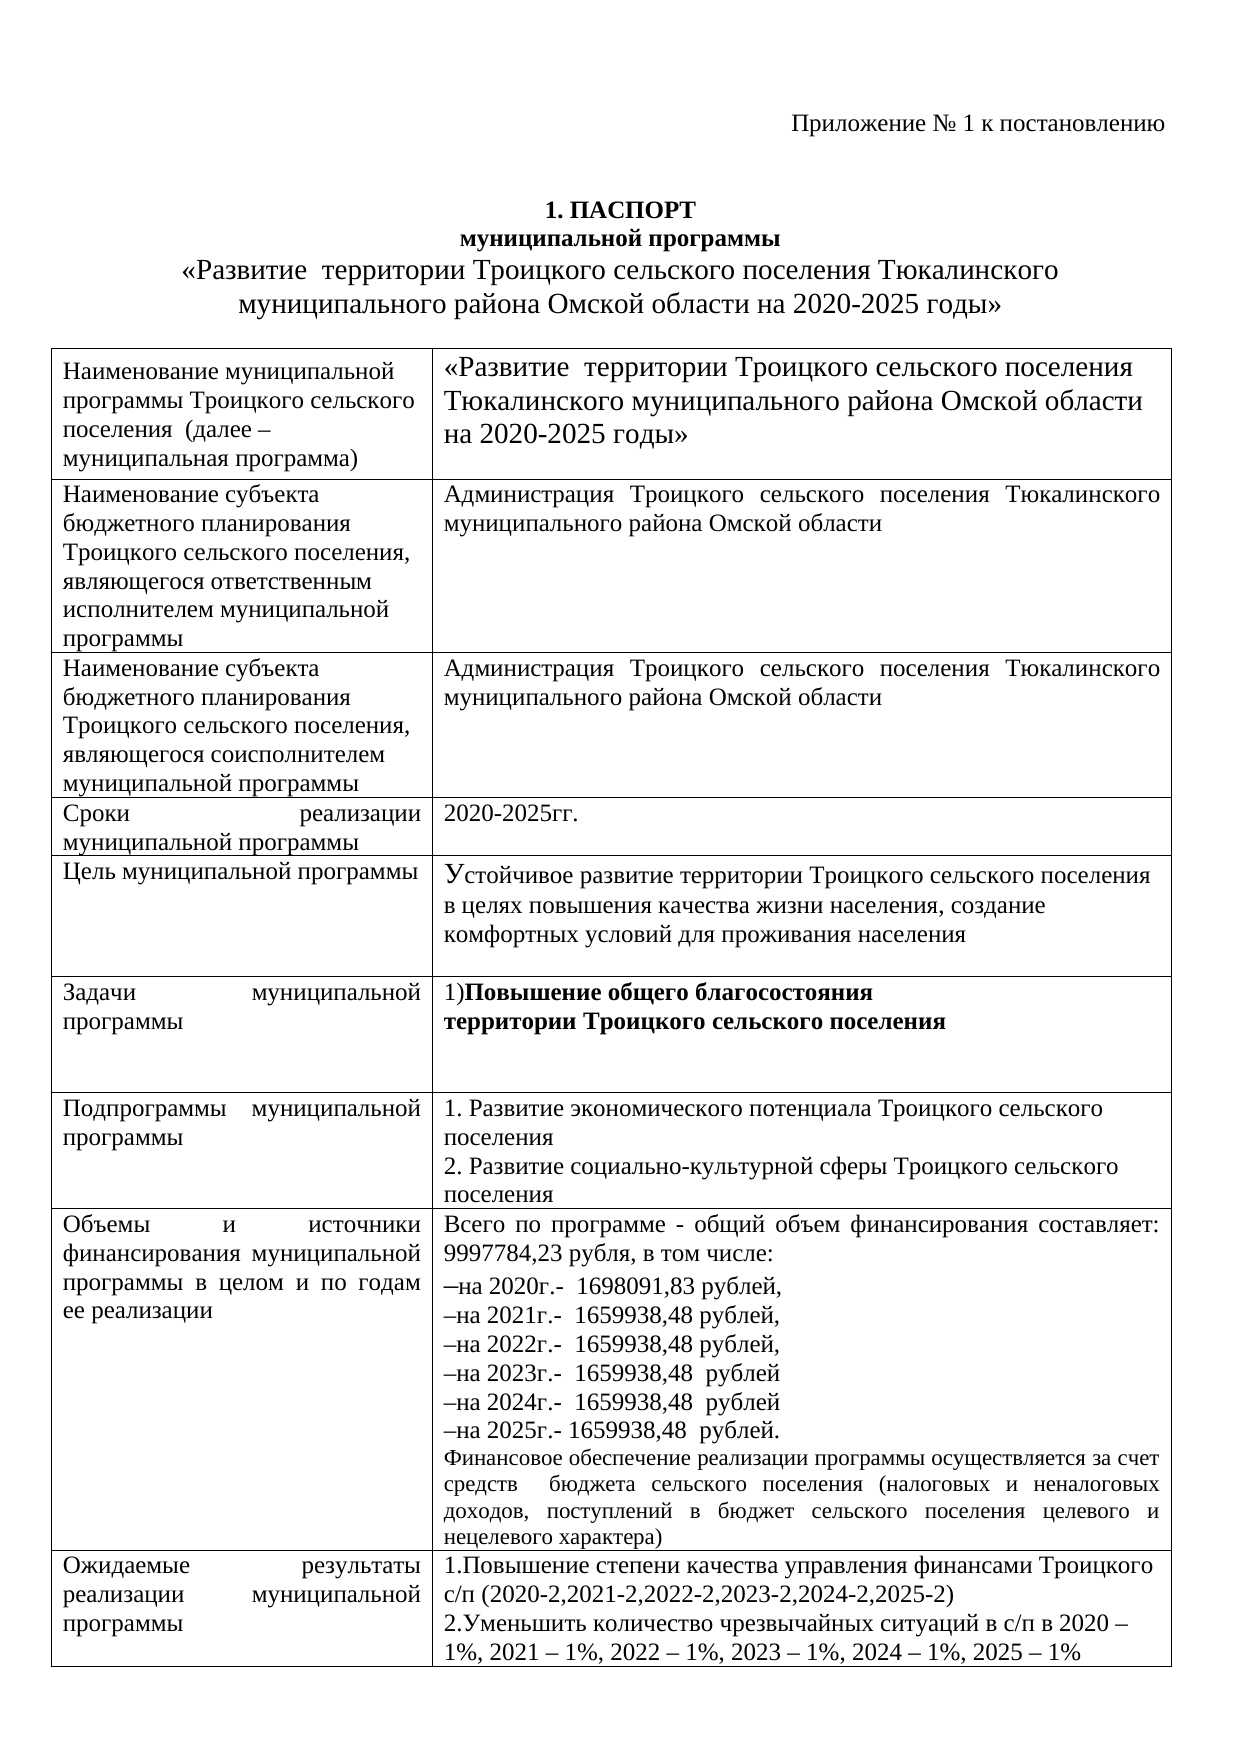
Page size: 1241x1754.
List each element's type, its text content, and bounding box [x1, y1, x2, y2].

table_cell Устойчивое развитие территории Троицкого сельского поселения в целях повышения качества жизни населения, создание комфортных условий для проживания населения [433, 856, 1171, 976]
table_cell Подпрограммы муниципальной программы [52, 1093, 432, 1208]
table_cell Всего по программе - общий объем финансирования составляет: 9997784,23 рубля, в том числе: –на 2020г.- 1698091,83 рублей, –на 2021г.- 1659938,48 рублей, –на 2022г.- 1659938,48 рублей, –на 2023г.- 1659938,48 рублей –на 2024г.- 1659938,48 рублей –на 2025г.- 1659938,48 рублей. Финансовое обеспечение реализации программы осуществляется за счет средств бюджета сельского поселения (налоговых и неналоговых доходов, поступлений в бюджет сельского поселения целевого и нецелевого характера) [433, 1209, 1171, 1549]
table_cell 2020-2025гг. [433, 798, 1171, 855]
text 1. ПАСПОРТ [75, 195, 1165, 223]
text «Развитие территории Троицкого сельского поселения Тюкалинского муниципального района Омской области на 2020-2025 годы» [75, 252, 1165, 319]
table_cell 1. Развитие экономического потенциала Троицкого сельского поселения 2. Развитие социально-культурной сферы Троицкого сельского поселения [433, 1093, 1171, 1208]
text муниципальной программы [75, 223, 1165, 252]
table_cell Наименование субъекта бюджетного планирования Троицкого сельского поселения, являющегося ответственным исполнителем муниципальной программы [52, 480, 432, 652]
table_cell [433, 1551, 1171, 1666]
table_cell Задачи муниципальной программы [52, 977, 432, 1092]
table_cell Администрация Троицкого сельского поселения Тюкалинского муниципального района Омской области [433, 480, 1171, 652]
table_header Наименование муниципальной программы Троицкого сельского поселения (далее –муниципальная программа) [52, 349, 432, 478]
table_cell Наименование субъекта бюджетного планирования Троицкого сельского поселения, являющегося соисполнителем муниципальной программы [52, 653, 432, 797]
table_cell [52, 1551, 432, 1666]
table_cell Администрация Троицкого сельского поселения Тюкалинского муниципального района Омской области [433, 653, 1171, 797]
text Приложение № 1 к постановлению [75, 108, 1165, 137]
table_cell Объемы и источники финансирования муниципальной программы в целом и по годам ее реализации [52, 1209, 432, 1549]
table_header «Развитие территории Троицкого сельского поселения Тюкалинского муниципального района Омской области на 2020-2025 годы» [433, 349, 1171, 478]
table_cell Сроки реализации муниципальной программы [52, 798, 432, 855]
table_cell 1)Повышение общего благосостояния территории Троицкого сельского поселения [433, 977, 1171, 1092]
table_cell Цель муниципальной программы [52, 856, 432, 976]
